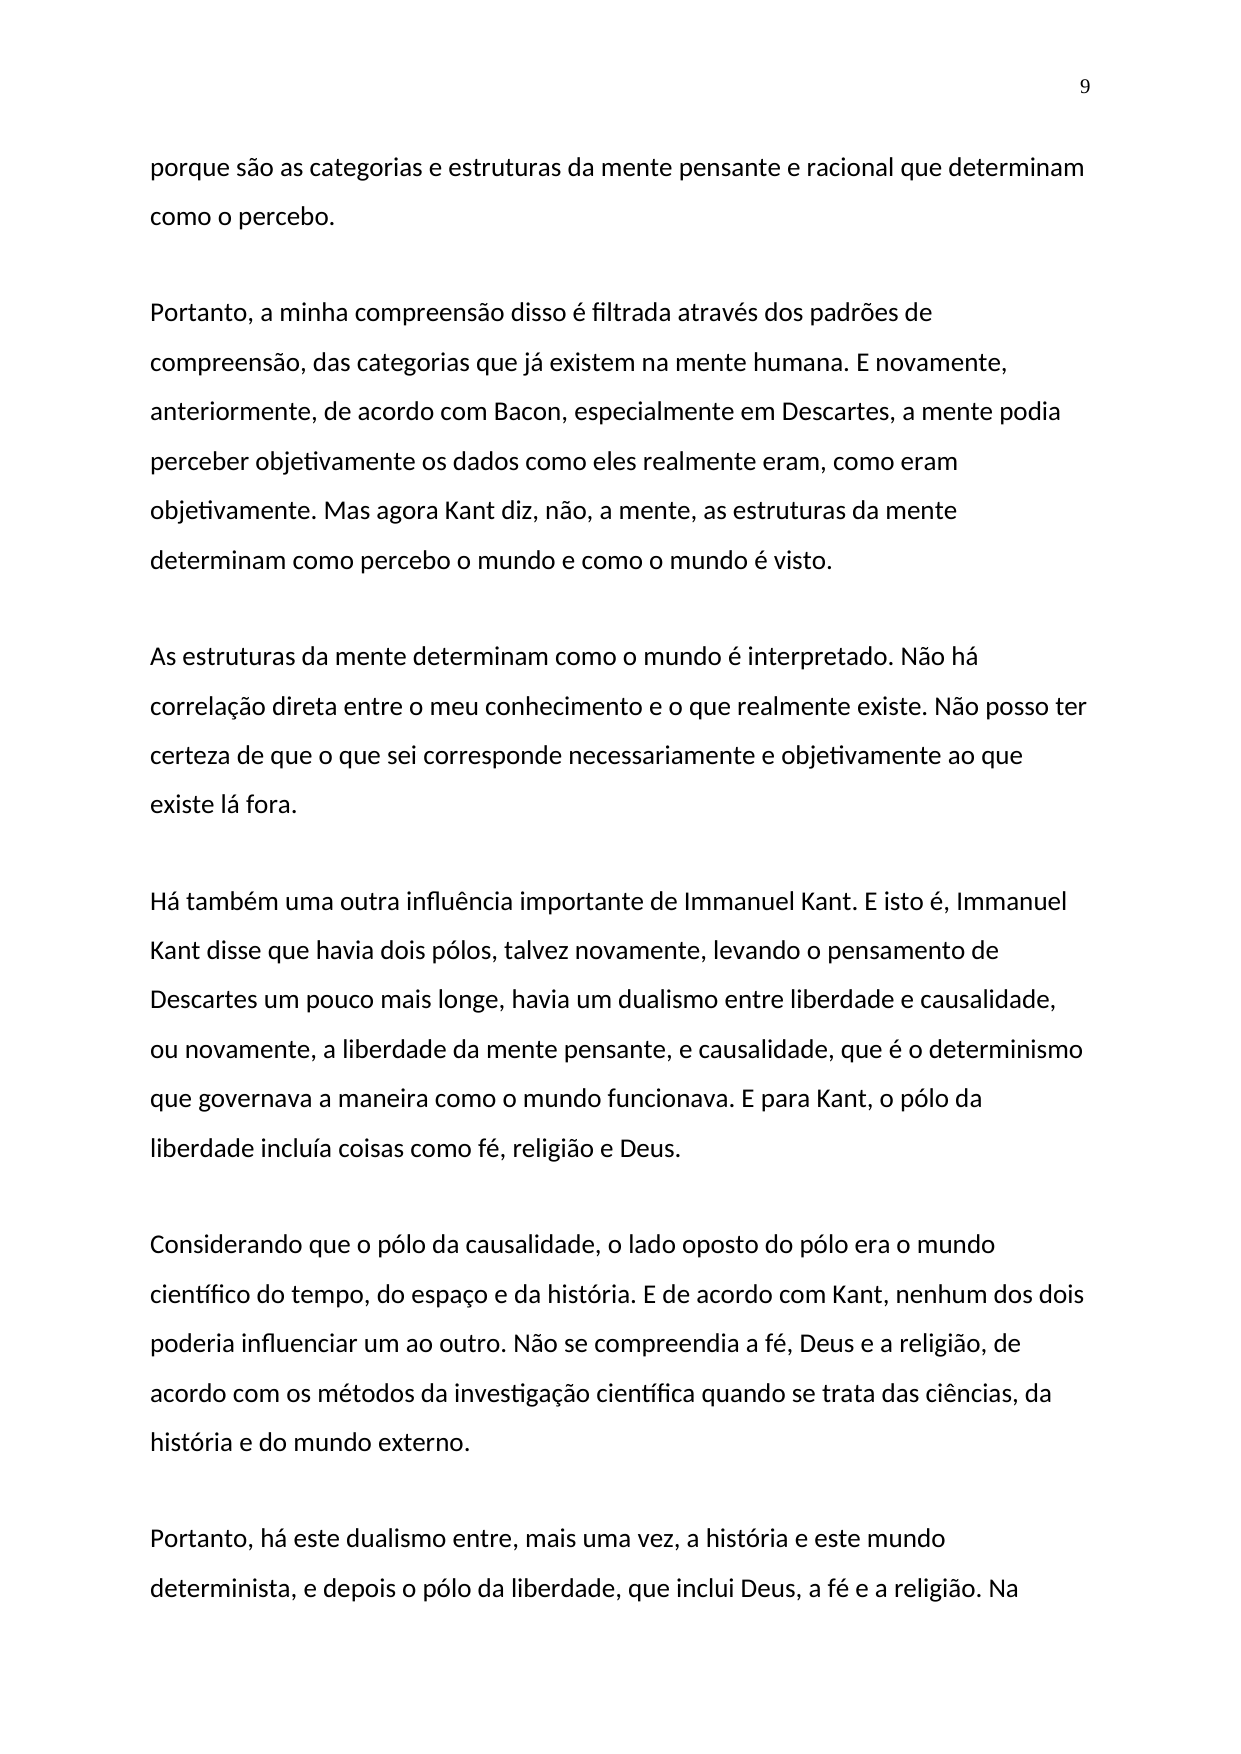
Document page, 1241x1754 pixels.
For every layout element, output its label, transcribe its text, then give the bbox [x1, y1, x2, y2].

text Considerando que o pólo da causalidade, o lado oposto do pólo era o mundo científico do tempo, do espaço e da história. E de acordo com Kant, nenhum dos dois poderia influenciar um ao outro. Não se compreendia a fé, Deus e a religião, de acordo com os métodos da investigação científica quando se trata das ciências, da história e do mundo externo. [150, 1227, 1090, 1458]
text Portanto, a minha compreensão disso é filtrada através dos padrões de compreensão, das categorias que já existem na mente humana. E novamente, anteriormente, de acordo com Bacon, especialmente em Descartes, a mente podia perceber objetivamente os dados como eles realmente eram, como eram objetivamente. Mas agora Kant diz, não, a mente, as estruturas da mente determinam como percebo o mundo e como o mundo é visto. [150, 296, 1090, 576]
text As estruturas da mente determinam como o mundo é interpretado. Não há correlação direta entre o meu conhecimento e o que realmente existe. Não posso ter certeza de que o que sei corresponde necessariamente e objetivamente ao que existe lá fora. [150, 639, 1090, 821]
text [150, 150, 1090, 232]
text Há também uma outra influência importante de Immanuel Kant. E isto é, Immanuel Kant disse que havia dois pólos, talvez novamente, levando o pensamento de Descartes um pouco mais longe, havia um dualismo entre liberdade e causalidade, ou novamente, a liberdade da mente pensante, e causalidade, que é o determinismo que governava a maneira como o mundo funcionava. E para Kant, o pólo da liberdade incluía coisas como fé, religião e Deus. [150, 884, 1090, 1164]
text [150, 1521, 1090, 1604]
